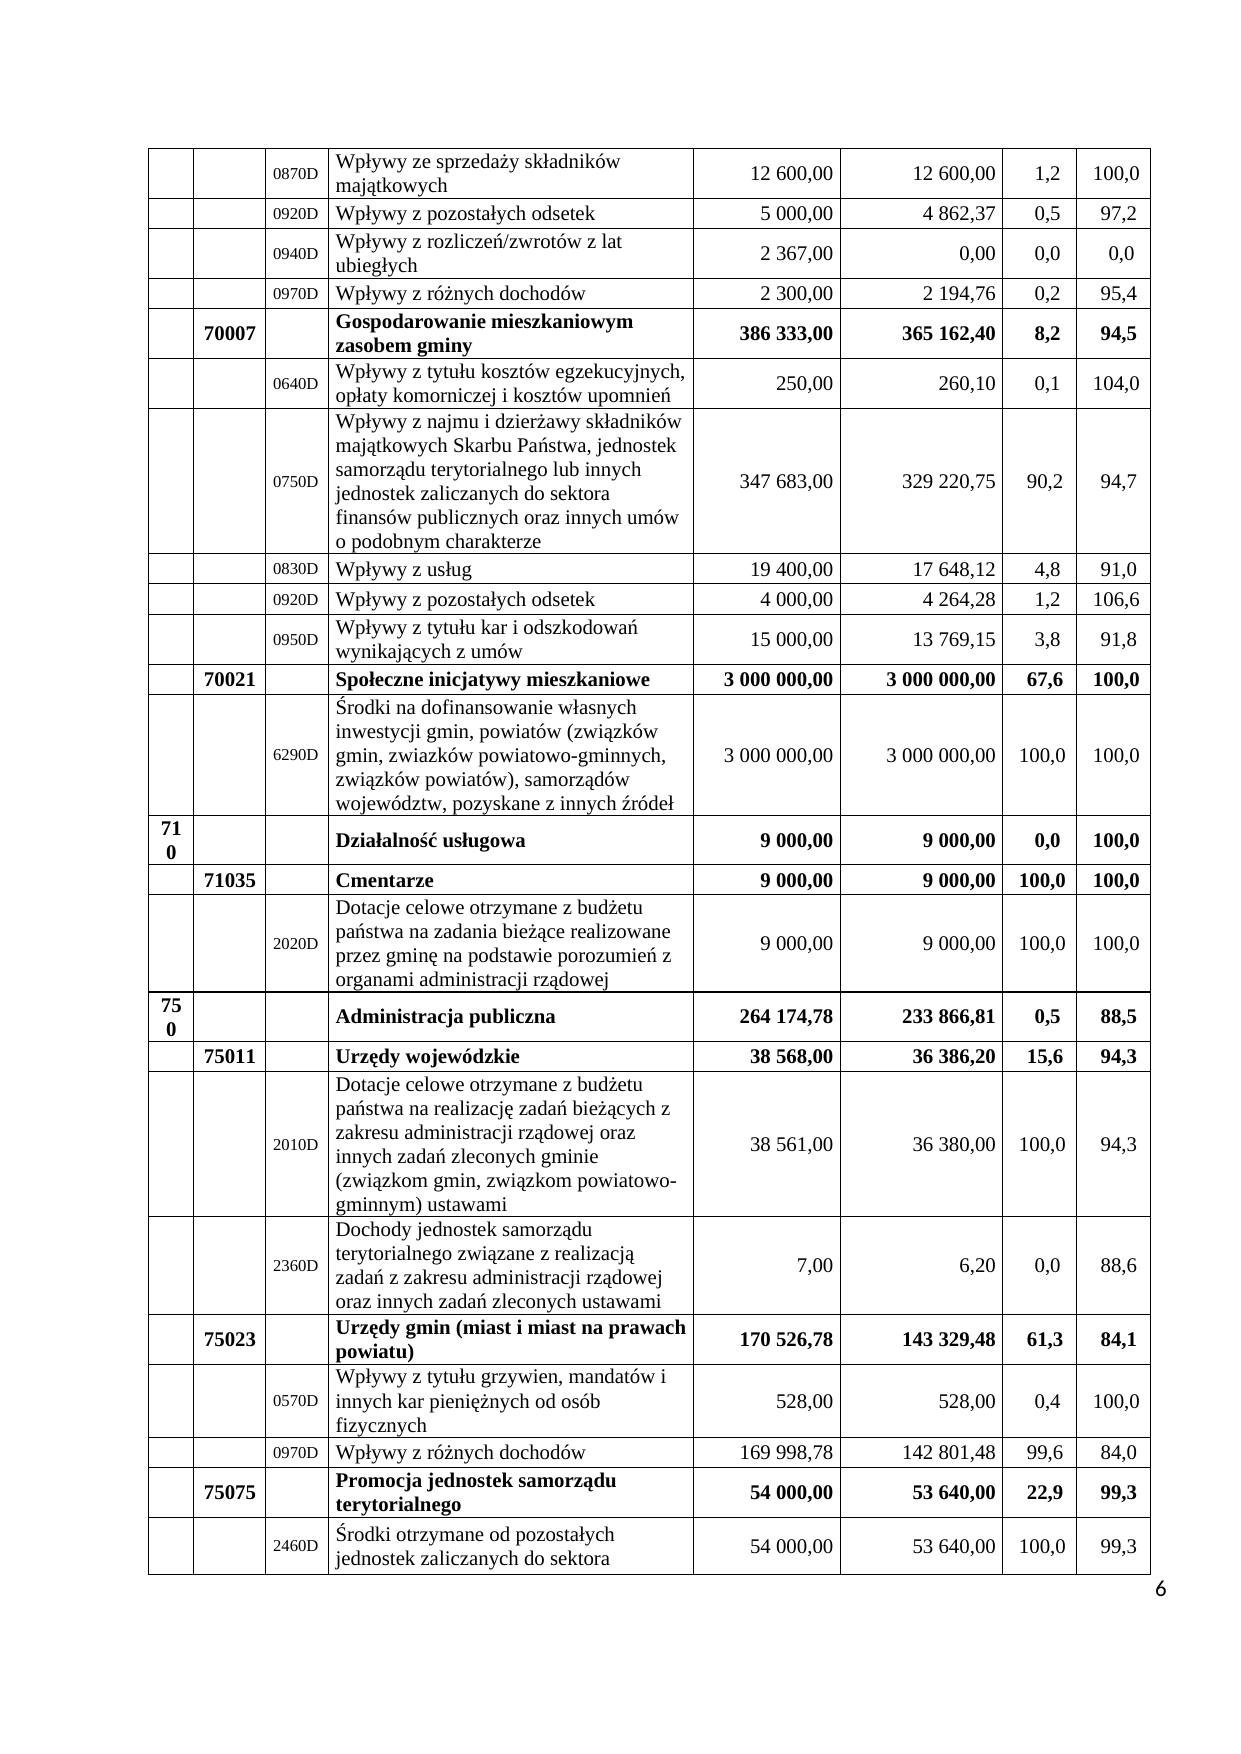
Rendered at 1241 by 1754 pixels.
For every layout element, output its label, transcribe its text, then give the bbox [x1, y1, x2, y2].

table_cell 0870D [266, 149, 328, 198]
table_cell Społeczne inicjatywy mieszkaniowe [329, 665, 693, 693]
table_cell 0750D [266, 409, 328, 553]
table_cell 0,0 [1003, 229, 1076, 278]
table_cell 0,5 [1003, 993, 1076, 1041]
table_cell 0640D [266, 359, 328, 408]
table_cell Wpływy z pozostałych odsetek [329, 584, 693, 613]
table_cell [149, 199, 193, 228]
table_cell 2 300,00 [694, 279, 840, 308]
table_cell 75075 [194, 1468, 265, 1517]
table_cell Wpływy z pozostałych odsetek [329, 199, 693, 228]
table_cell 0920D [266, 199, 328, 228]
table_cell 710 [149, 816, 193, 864]
table_cell 528,00 [694, 1365, 840, 1437]
table_cell 36 386,20 [841, 1042, 1002, 1071]
table_cell 70007 [194, 309, 265, 358]
table_cell 528,00 [841, 1365, 1002, 1437]
table_cell [149, 359, 193, 408]
table_cell 13 769,15 [841, 615, 1002, 663]
table_cell [149, 1365, 193, 1437]
table_cell 0940D [266, 229, 328, 278]
table_cell 100,0 [1077, 816, 1150, 864]
table_cell 4 000,00 [694, 584, 840, 613]
table_cell 84,1 [1077, 1315, 1150, 1363]
table_cell 0920D [266, 584, 328, 613]
table_cell [266, 993, 328, 1041]
table_cell Wpływy z tytułu grzywien, mandatów i innych kar pieniężnych od osób fizycznych [329, 1365, 693, 1437]
table_cell 100,0 [1003, 695, 1076, 815]
table_cell [194, 1365, 265, 1437]
table_cell [149, 1518, 193, 1573]
table_cell Wpływy z różnych dochodów [329, 1438, 693, 1467]
table_cell [194, 615, 265, 663]
table_cell 67,6 [1003, 665, 1076, 693]
table_cell 0,00 [841, 229, 1002, 278]
table_cell 99,3 [1077, 1518, 1150, 1573]
table_cell 0570D [266, 1365, 328, 1437]
table_cell 90,2 [1003, 409, 1076, 553]
table_cell Promocja jednostek samorządu terytorialnego [329, 1468, 693, 1517]
table_cell 260,10 [841, 359, 1002, 408]
table_cell 347 683,00 [694, 409, 840, 553]
table_cell 17 648,12 [841, 554, 1002, 583]
table_cell 0970D [266, 279, 328, 308]
table_cell 100,0 [1077, 895, 1150, 991]
table_cell 95,4 [1077, 279, 1150, 308]
table_cell [149, 615, 193, 663]
table_cell 2 194,76 [841, 279, 1002, 308]
table_cell 100,0 [1077, 665, 1150, 693]
table_cell [149, 1468, 193, 1517]
table_cell [266, 865, 328, 894]
table_cell 0,4 [1003, 1365, 1076, 1437]
table_cell [149, 1217, 193, 1313]
table_cell [266, 1468, 328, 1517]
table_cell 12 600,00 [694, 149, 840, 198]
table_cell 2 367,00 [694, 229, 840, 278]
table_cell 9 000,00 [694, 895, 840, 991]
table_cell [194, 816, 265, 864]
table_cell 9 000,00 [841, 865, 1002, 894]
table_cell 53 640,00 [841, 1468, 1002, 1517]
table_cell 143 329,48 [841, 1315, 1002, 1363]
table_cell Gospodarowanie mieszkaniowym zasobem gminy [329, 309, 693, 358]
table_cell [149, 409, 193, 553]
table_cell [194, 199, 265, 228]
table_cell 94,3 [1077, 1042, 1150, 1071]
table_cell 100,0 [1003, 1518, 1076, 1573]
table_cell Działalność usługowa [329, 816, 693, 864]
table_cell 15,6 [1003, 1042, 1076, 1071]
table_cell 94,3 [1077, 1072, 1150, 1216]
table_cell Dotacje celowe otrzymane z budżetu państwa na zadania bieżące realizowane przez gminę na podstawie porozumień z organami administracji rządowej [329, 895, 693, 991]
table_cell [149, 695, 193, 815]
table_cell 2360D [266, 1217, 328, 1313]
table_cell [149, 279, 193, 308]
table_cell 169 998,78 [694, 1438, 840, 1467]
table_cell 6290D [266, 695, 328, 815]
table_cell [194, 895, 265, 991]
table_cell [149, 665, 193, 693]
table_cell [194, 279, 265, 308]
table_cell Administracja publiczna [329, 993, 693, 1041]
table_cell 0,0 [1003, 1217, 1076, 1313]
table_cell [194, 359, 265, 408]
table_cell Urzędy wojewódzkie [329, 1042, 693, 1071]
table_cell 97,2 [1077, 199, 1150, 228]
table_cell Wpływy z rozliczeń/zwrotów z lat ubiegłych [329, 229, 693, 278]
table_cell 61,3 [1003, 1315, 1076, 1363]
table_cell 91,0 [1077, 554, 1150, 583]
table_cell Wpływy z usług [329, 554, 693, 583]
table_cell 9 000,00 [841, 816, 1002, 864]
table_cell [194, 993, 265, 1041]
table_cell 170 526,78 [694, 1315, 840, 1363]
table_cell 100,0 [1077, 149, 1150, 198]
table_cell 9 000,00 [694, 816, 840, 864]
table_cell [266, 1315, 328, 1363]
table_cell Środki na dofinansowanie własnych inwestycji gmin, powiatów (związków gmin, zwiazków powiatowo-gminnych, związków powiatów), samorządów województw, pozyskane z innych źródeł [329, 695, 693, 815]
table_cell [194, 695, 265, 815]
table_cell [149, 1315, 193, 1363]
table_cell 84,0 [1077, 1438, 1150, 1467]
table_cell 233 866,81 [841, 993, 1002, 1041]
table_cell 38 568,00 [694, 1042, 840, 1071]
table_cell [194, 1072, 265, 1216]
table_cell 3,8 [1003, 615, 1076, 663]
table_cell 12 600,00 [841, 149, 1002, 198]
table_cell 2460D [266, 1518, 328, 1573]
table_cell [149, 865, 193, 894]
table_cell 104,0 [1077, 359, 1150, 408]
table_cell Dochody jednostek samorządu terytorialnego związane z realizacją zadań z zakresu administracji rządowej oraz innych zadań zleconych ustawami [329, 1217, 693, 1313]
table_cell Dotacje celowe otrzymane z budżetu państwa na realizację zadań bieżących z zakresu administracji rządowej oraz innych zadań zleconych gminie (związkom gmin, związkom powiatowo-gminnym) ustawami [329, 1072, 693, 1216]
table_cell 70021 [194, 665, 265, 693]
table_cell [149, 229, 193, 278]
table_cell 71035 [194, 865, 265, 894]
table_cell 88,6 [1077, 1217, 1150, 1313]
table_cell [149, 1072, 193, 1216]
table_cell 75011 [194, 1042, 265, 1071]
table_cell 100,0 [1077, 865, 1150, 894]
table_cell 19 400,00 [694, 554, 840, 583]
table_cell [149, 149, 193, 198]
table_cell 100,0 [1003, 1072, 1076, 1216]
table_cell Wpływy z tytułu kosztów egzekucyjnych, opłaty komorniczej i kosztów upomnień [329, 359, 693, 408]
table_cell 6,20 [841, 1217, 1002, 1313]
table_cell 54 000,00 [694, 1468, 840, 1517]
table_cell 142 801,48 [841, 1438, 1002, 1467]
table_cell 4,8 [1003, 554, 1076, 583]
table_cell 264 174,78 [694, 993, 840, 1041]
table_cell 15 000,00 [694, 615, 840, 663]
table_cell 329 220,75 [841, 409, 1002, 553]
table_cell 250,00 [694, 359, 840, 408]
table_cell [194, 229, 265, 278]
table_cell [149, 584, 193, 613]
table_cell 0,0 [1077, 229, 1150, 278]
table_cell 0950D [266, 615, 328, 663]
table_cell [149, 309, 193, 358]
table_cell [149, 1042, 193, 1071]
table_cell 94,5 [1077, 309, 1150, 358]
table_cell [194, 554, 265, 583]
table_cell Wpływy z tytułu kar i odszkodowań wynikających z umów [329, 615, 693, 663]
table_cell 100,0 [1077, 695, 1150, 815]
table_cell [266, 309, 328, 358]
table_cell 3 000 000,00 [694, 695, 840, 815]
table_cell 365 162,40 [841, 309, 1002, 358]
table_cell 4 264,28 [841, 584, 1002, 613]
table_cell 99,6 [1003, 1438, 1076, 1467]
table_cell Wpływy ze sprzedaży składników majątkowych [329, 149, 693, 198]
table_cell 22,9 [1003, 1468, 1076, 1517]
table_cell 36 380,00 [841, 1072, 1002, 1216]
table_cell Urzędy gmin (miast i miast na prawach powiatu) [329, 1315, 693, 1363]
table_cell 75023 [194, 1315, 265, 1363]
table_cell 9 000,00 [694, 865, 840, 894]
table_cell 8,2 [1003, 309, 1076, 358]
table_cell [194, 1438, 265, 1467]
table_cell 3 000 000,00 [841, 665, 1002, 693]
table_cell 100,0 [1003, 895, 1076, 991]
table_cell Cmentarze [329, 865, 693, 894]
table_cell 106,6 [1077, 584, 1150, 613]
table_cell [194, 1217, 265, 1313]
table_cell 1,2 [1003, 149, 1076, 198]
table_cell 38 561,00 [694, 1072, 840, 1216]
table_cell 4 862,37 [841, 199, 1002, 228]
table_cell 3 000 000,00 [694, 665, 840, 693]
table_cell 54 000,00 [694, 1518, 840, 1573]
table_cell 94,7 [1077, 409, 1150, 553]
table_cell [194, 409, 265, 553]
table_cell 0,5 [1003, 199, 1076, 228]
table_cell [266, 665, 328, 693]
table_cell 0970D [266, 1438, 328, 1467]
table_cell 0,2 [1003, 279, 1076, 308]
table_cell 9 000,00 [841, 895, 1002, 991]
table_cell [149, 1438, 193, 1467]
table_cell [149, 554, 193, 583]
table_cell 3 000 000,00 [841, 695, 1002, 815]
table_cell 1,2 [1003, 584, 1076, 613]
table_cell 2010D [266, 1072, 328, 1216]
table_cell 100,0 [1077, 1365, 1150, 1437]
table_cell Wpływy z różnych dochodów [329, 279, 693, 308]
table_cell 99,3 [1077, 1468, 1150, 1517]
table_cell 750 [149, 993, 193, 1041]
table_cell 100,0 [1003, 865, 1076, 894]
table_cell 0830D [266, 554, 328, 583]
table_cell 88,5 [1077, 993, 1150, 1041]
table_cell 0,0 [1003, 816, 1076, 864]
table_cell 91,8 [1077, 615, 1150, 663]
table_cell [329, 1518, 693, 1573]
table_cell [266, 1042, 328, 1071]
table_cell 2020D [266, 895, 328, 991]
table_cell 386 333,00 [694, 309, 840, 358]
table_cell [194, 149, 265, 198]
table_cell 5 000,00 [694, 199, 840, 228]
table_cell 0,1 [1003, 359, 1076, 408]
table_cell 7,00 [694, 1217, 840, 1313]
table_cell [149, 895, 193, 991]
table_cell [194, 584, 265, 613]
table_cell 53 640,00 [841, 1518, 1002, 1573]
table_cell [266, 816, 328, 864]
table_cell [194, 1518, 265, 1573]
